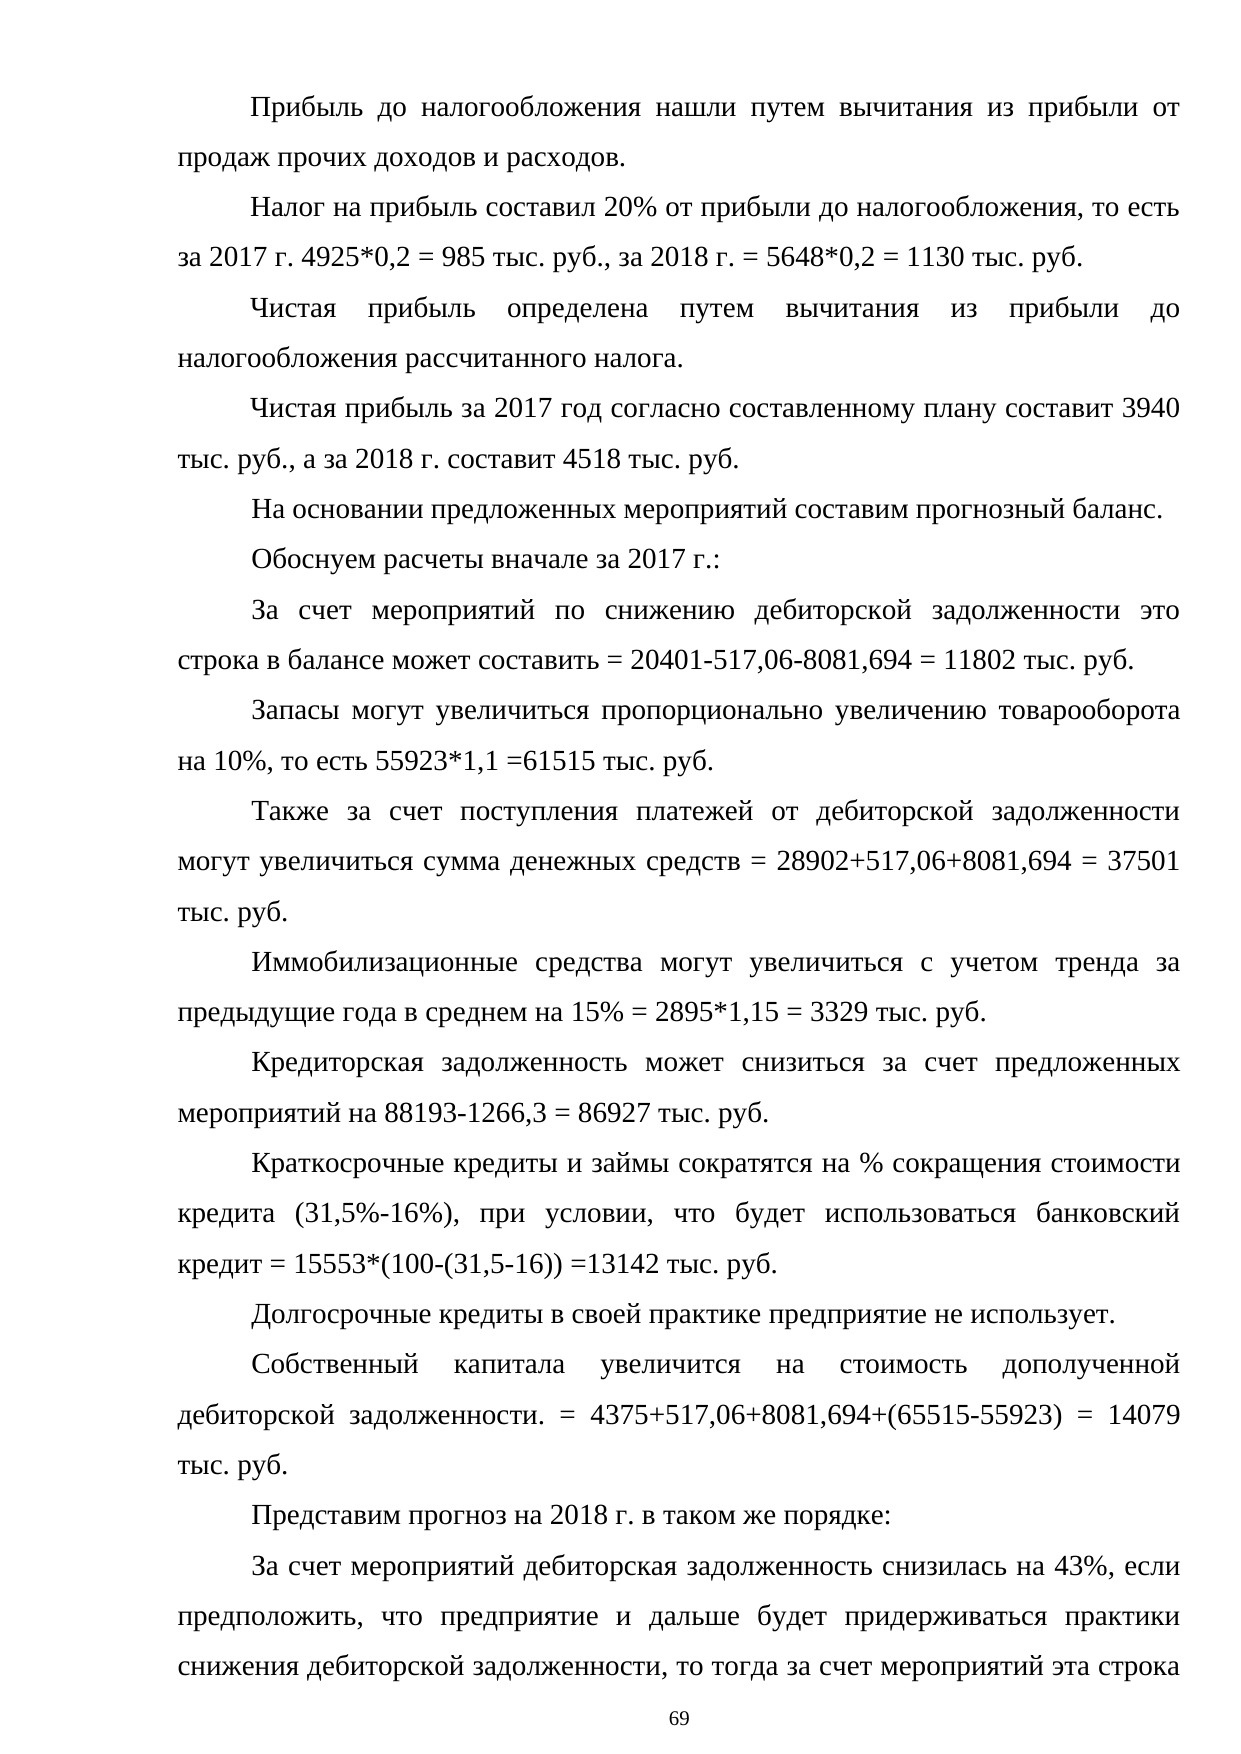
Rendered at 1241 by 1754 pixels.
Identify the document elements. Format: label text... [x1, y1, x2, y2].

text Обоснуем расчеты вначале за 2017 г.: [177, 541, 1181, 575]
text Прибыль до налогообложения нашли путем вычитания из прибыли от продаж прочих доходов и расходов. [177, 89, 1181, 172]
text Налог на прибыль составил 20% от прибыли до налогообложения, то есть за 2017 г. 4925*0,2 = 985 тыс. руб., за 2018 г. = 5648*0,2 = 1130 тыс. руб. [177, 189, 1181, 273]
text Представим прогноз на 2018 г. в таком же порядке: [177, 1497, 1181, 1531]
text Запасы могут увеличиться пропорционально увеличению товарооборота на 10%, то есть 55923*1,1 =61515 тыс. руб. [177, 692, 1181, 776]
text Также за счет поступления платежей от дебиторской задолженности могут увеличиться сумма денежных средств = 28902+517,06+8081,694 = 37501 тыс. руб. [177, 793, 1181, 927]
text Краткосрочные кредиты и займы сократятся на % сокращения стоимости кредита (31,5%-16%), при условии, что будет использоваться банковский кредит = 15553*(100-(31,5-16)) =13142 тыс. руб. [177, 1145, 1181, 1279]
text Иммобилизационные средства могут увеличиться с учетом тренда за предыдущие года в среднем на 15% = 2895*1,15 = 3329 тыс. руб. [177, 944, 1181, 1028]
text За счет мероприятий по снижению дебиторской задолженности это строка в балансе может составить = 20401-517,06-8081,694 = 11802 тыс. руб. [177, 592, 1181, 676]
text Чистая прибыль определена путем вычитания из прибыли до налогообложения рассчитанного налога. [177, 290, 1181, 374]
text Кредиторская задолженность может снизиться за счет предложенных мероприятий на 88193-1266,3 = 86927 тыс. руб. [177, 1044, 1181, 1128]
text Чистая прибыль за 2017 год согласно составленному плану составит 3940 тыс. руб., а за 2018 г. составит 4518 тыс. руб. [177, 391, 1181, 474]
text Собственный капитала увеличится на стоимость дополученной дебиторской задолженности. = 4375+517,06+8081,694+(65515-55923) = 14079 тыс. руб. [177, 1346, 1181, 1481]
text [177, 1548, 1181, 1682]
text На основании предложенных мероприятий составим прогнозный баланс. [177, 491, 1181, 525]
text Долгосрочные кредиты в своей практике предприятие не использует. [177, 1296, 1181, 1330]
